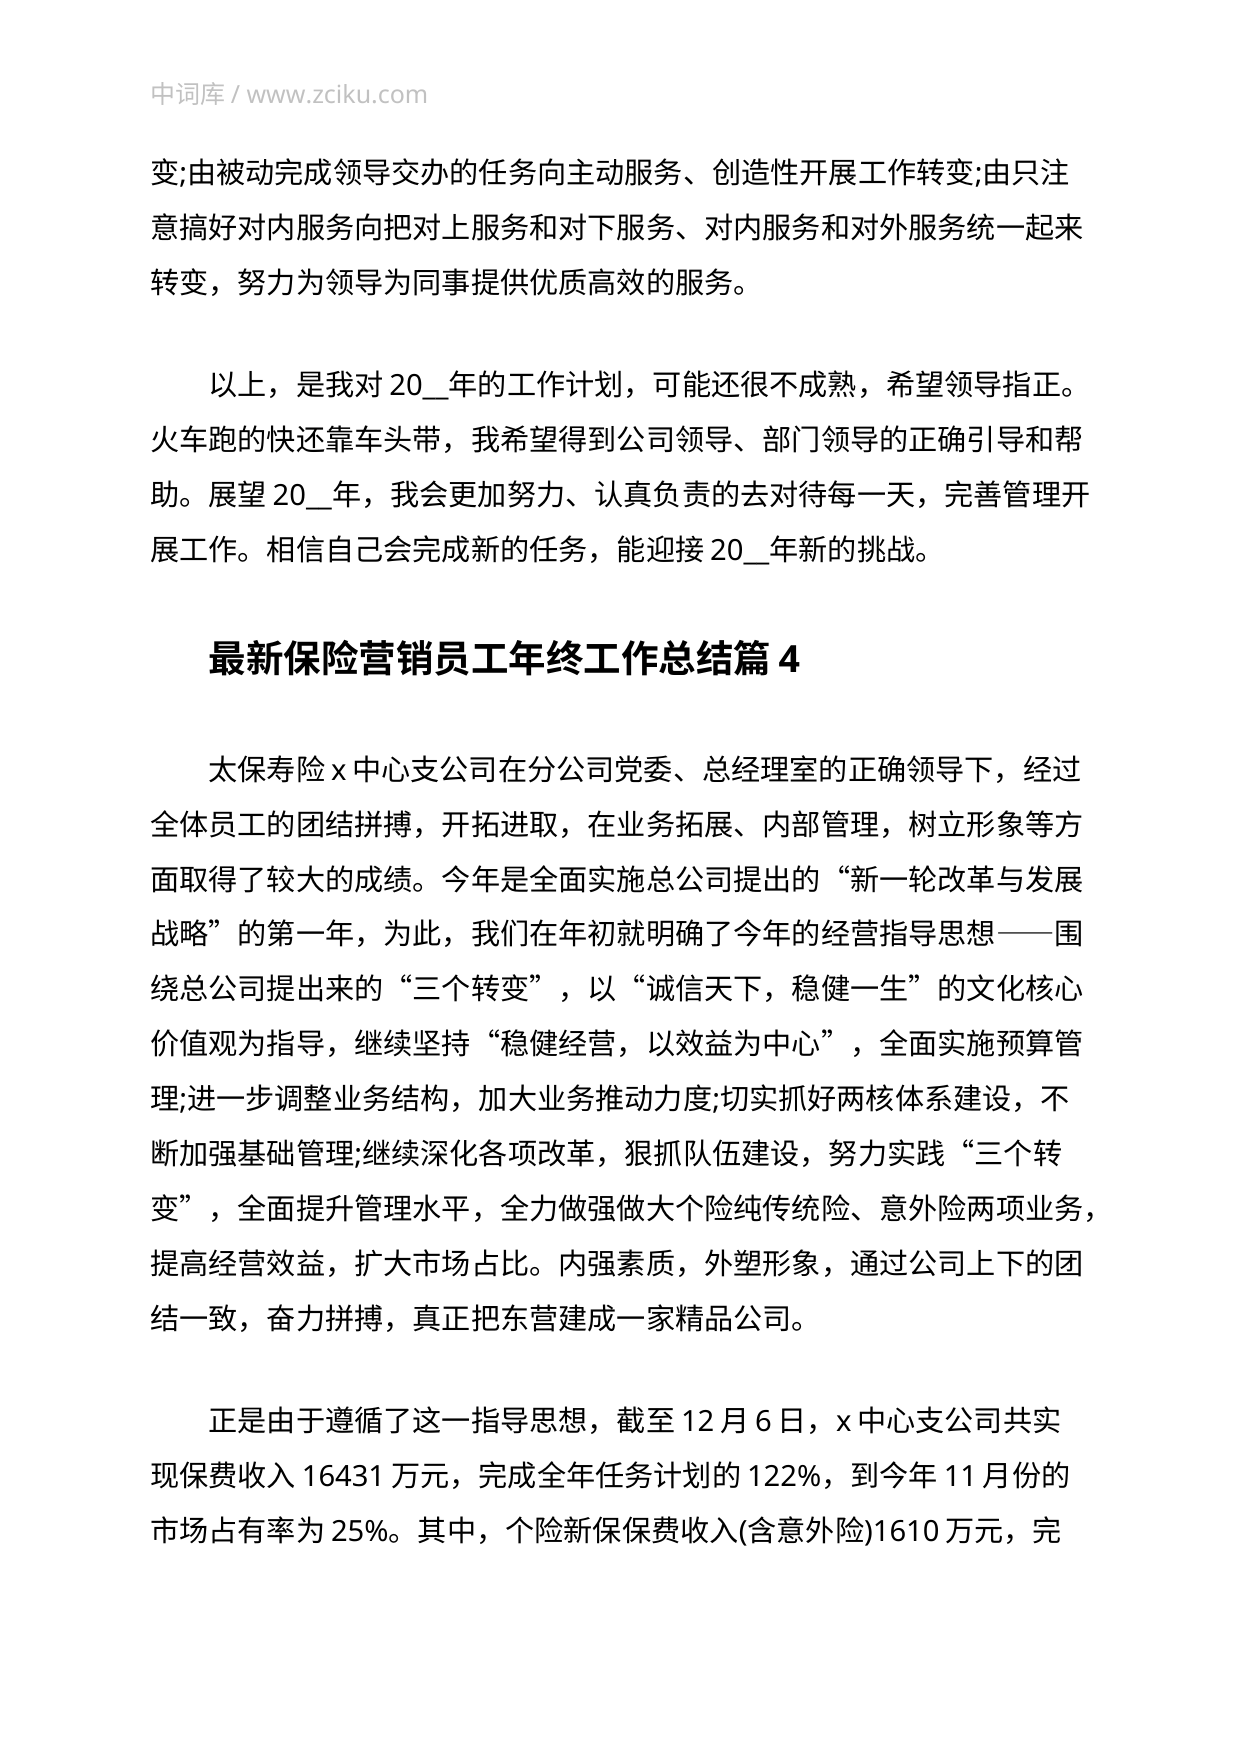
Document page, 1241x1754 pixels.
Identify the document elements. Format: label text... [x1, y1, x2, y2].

text 太保寿险x中心支公司在分公司党委、总经理室的正确领导下，经过全体员工的团结拼搏，开拓进取，在业务拓展、内部管理，树立形象等方面取得了较大的成绩。今年是全面实施总公司提出的“新一轮改革与发展战略”的第一年，为此，我们在年初就明确了今年的经营指导思想——围绕总公司提出来的“三个转变”，以“诚信天下，稳健一生”的文化核心价值观为指导，继续坚持“稳健经营，以效益为中心”，全面实施预算管理;进一步调整业务结构，加大业务推动力度;切实抓好两核体系建设，不断加强基础管理;继续深化各项改革，狠抓队伍建设，努力实践“三个转变”，全面提升管理水平，全力做强做大个险纯传统险、意外险两项业务，提高经营效益，扩大市场占比。内强素质，外塑形象，通过公司上下的团结一致，奋力拼搏，真正把东营建成一家精品公司。 [150, 746, 1090, 1338]
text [150, 150, 1090, 302]
text 最新保险营销员工年终工作总结篇4 [150, 628, 1090, 683]
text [150, 1397, 1090, 1549]
text 以上，是我对20__年的工作计划，可能还很不成熟，希望领导指正。火车跑的快还靠车头带，我希望得到公司领导、部门领导的正确引导和帮助。展望20__年，我会更加努力、认真负责的去对待每一天，完善管理开展工作。相信自己会完成新的任务，能迎接20__年新的挑战。 [150, 362, 1090, 569]
